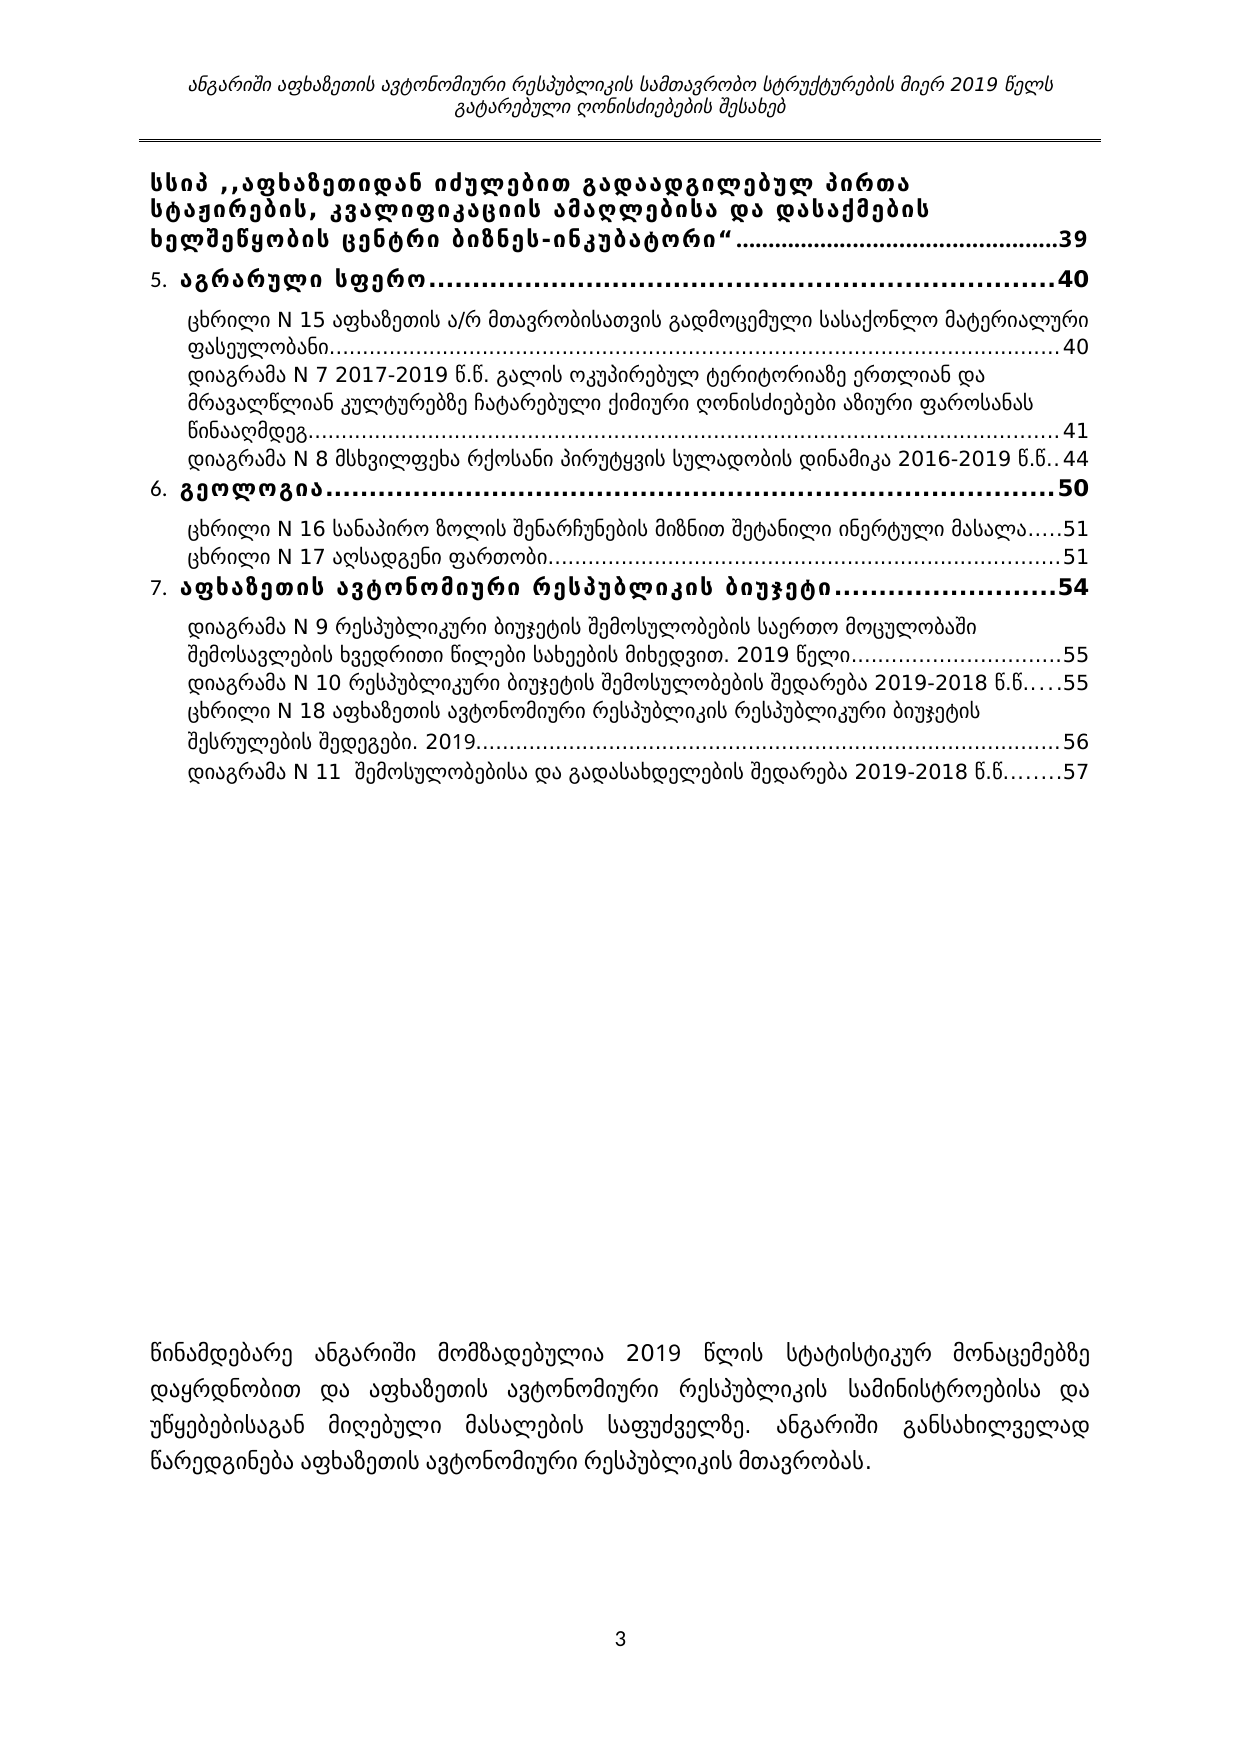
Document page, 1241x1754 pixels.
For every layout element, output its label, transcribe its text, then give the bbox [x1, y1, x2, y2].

text წინამდებარე ანგარიში მომზადებულია 2019 წლის სტატისტიკურ მონაცემებზე დაყრდნობით და აფხაზეთის ავტონომიური რესპუბლიკის სამინისტროებისა და უწყებებისაგან მიღებული მასალების საფუძველზე. ანგარიში განსახილველად წარედგინება აფხაზეთის ავტონომიური რესპუბლიკის მთავრობას. [150, 1337, 1090, 1476]
